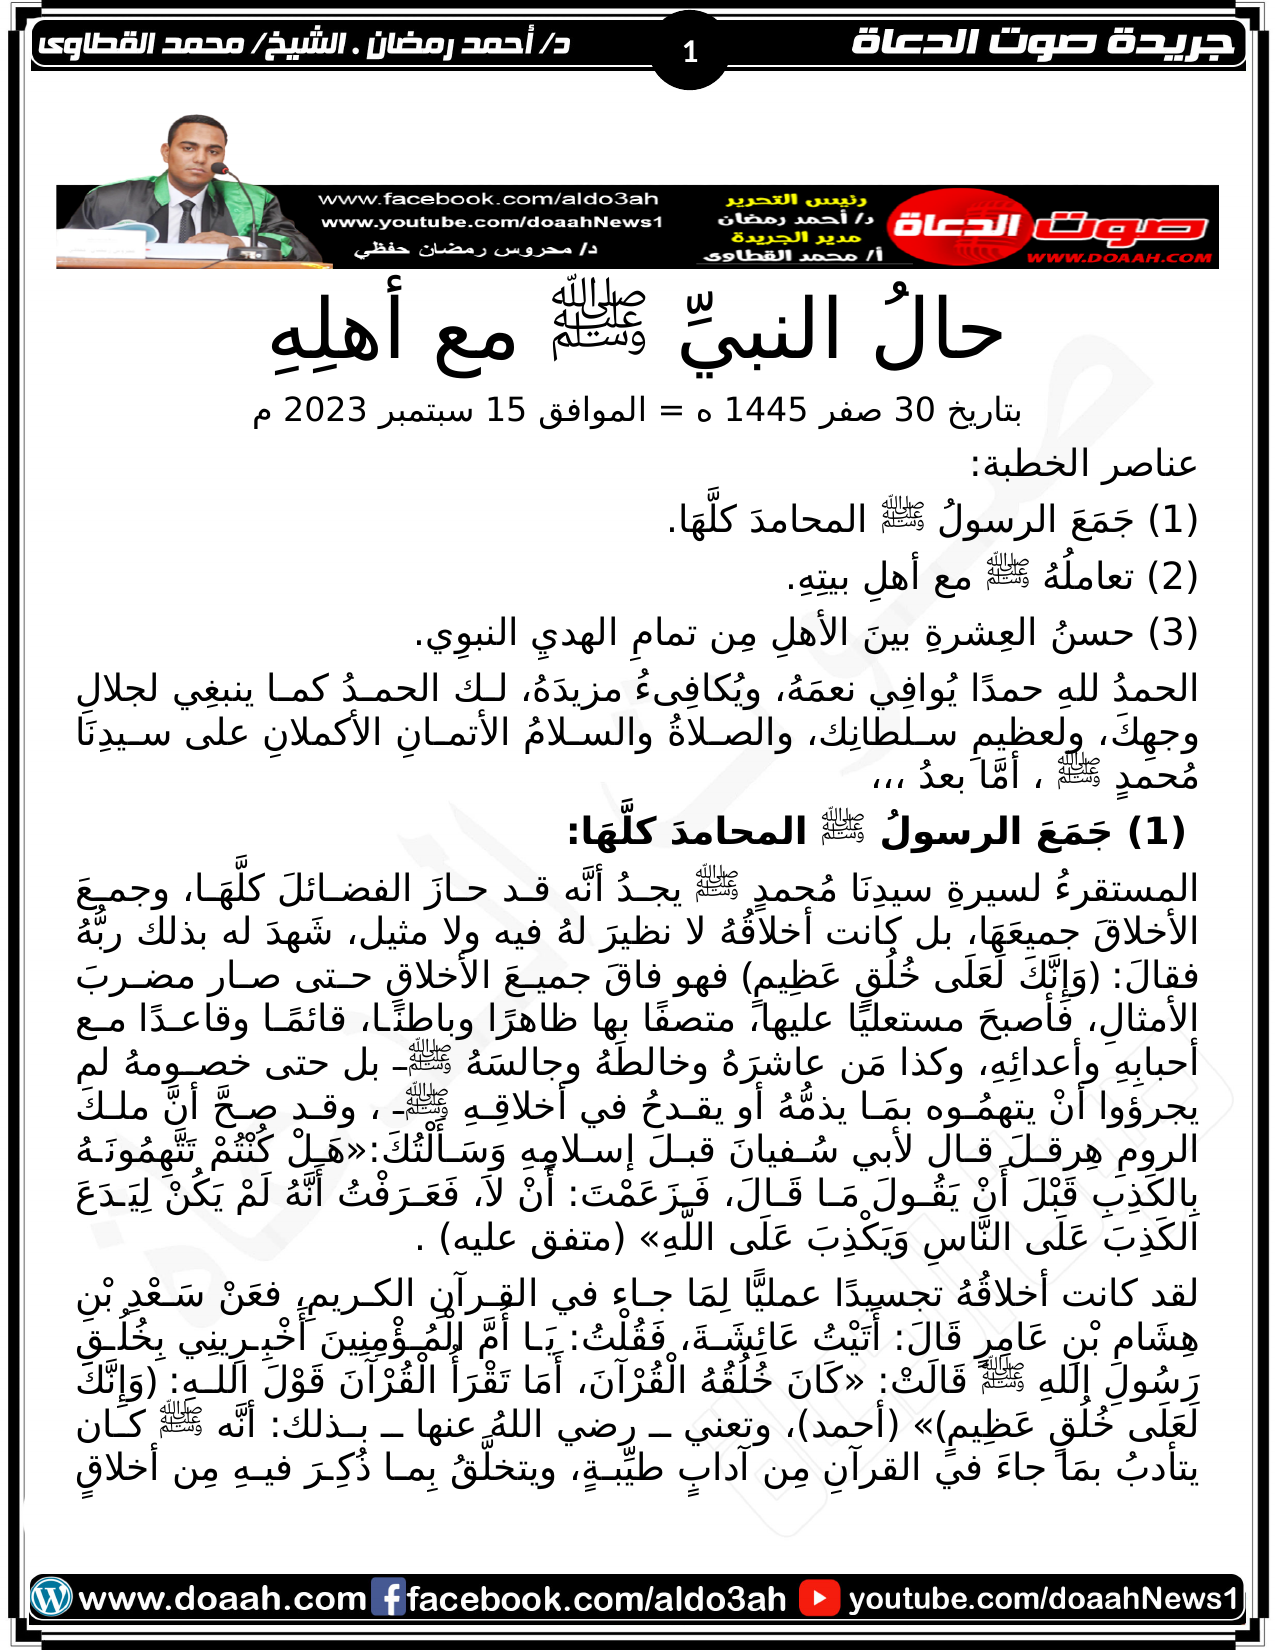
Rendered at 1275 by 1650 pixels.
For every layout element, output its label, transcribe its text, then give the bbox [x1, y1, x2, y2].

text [75, 1271, 1200, 1490]
text حالُ النبيِّ ﷺ مع أهلِهِ [75, 269, 1200, 378]
picture [0, 0, 1275, 1650]
text (1) جَمَعَ الرسولُ ﷺ المحامدَ كلَّهَا. [75, 498, 1200, 542]
subtitle (1) جَمَعَ الرسولُ ﷺ المحامدَ كلَّهَا: [75, 810, 1200, 854]
text الحمدُ للهِ حمدًا يُوافِي نعمَهُ، ويُكافِىءُ مزيدَهُ، لك الحمدُ كما ينبغِي لجلالِ وجهِكَ، ولعظيمِ سلطانِك، والصلاةُ والسلامُ الأتمانِ الأكملانِ على سيدِنَا مُحمدٍ ﷺ ، أمَّا بعدُ ،،، [75, 667, 1200, 797]
text (2) تعاملُهُ ﷺ مع أهلِ بيتِهِ. [75, 554, 1200, 598]
text بتاريخ 30 صفر 1445 ه = الموافق 15 سبتمبر 2023 م [75, 391, 1200, 429]
text عناصر الخطبة: [75, 442, 1200, 486]
text (3) حسنُ العِشرةِ بينَ الأهلِ مِن تمامِ الهديِ النبوِي. [75, 610, 1200, 654]
text المستقرءُ لسيرةِ سيدِنَا مُحمدٍ ﷺ يجدُ أنَّه قد حازَ الفضائلَ كلَّهَا، وجمعَ الأخلاقَ جميعَهَا، بل كانت أخلاقُهُ لا نظيرَ لهُ فيه ولا مثيل، شَهدَ له بذلك ربُّهُ فقالَ: ﴿وَإِنَّكَ لَعَلَى خُلُقٍ عَظِيمٍ﴾ فهو فاقَ جميعَ الأخلاقِ حتى صار مضربَ الأمثالِ، فأصبحَ مستعليًا عليها، متصفًا بها ظاهرًا وباطنًا، قائمًا وقاعدًا مع أحبابِهِ وأعدائِهِ، وكذا مَن عاشرَهُ وخالطَهُ وجالسَهُ ﷺ بل حتى خصومهُ لم يجرؤوا أنْ يتهمُوه بمَا يذمُّهُ أو يقدحُ في أخلاقِهِ ﷺ ، وقد صحَّ أنَّ ملكَ الرومِ هِرقلَ قال لأبي سُفيانَ قبلَ إسلامِهِ وَسَأَلْتُكَ:«هَلْ كُنْتُمْ تَتَّهِمُونَهُ بِالكَذِبِ قَبْلَ أَنْ يَقُولَ مَا قَالَ، فَزَعَمْتَ: أَنْ لاَ، فَعَرَفْتُ أَنَّهُ لَمْ يَكُنْ لِيَدَعَ الكَذِبَ عَلَى النَّاسِ وَيَكْذِبَ عَلَى اللَّهِ» (متفق عليه) . [75, 866, 1200, 1259]
